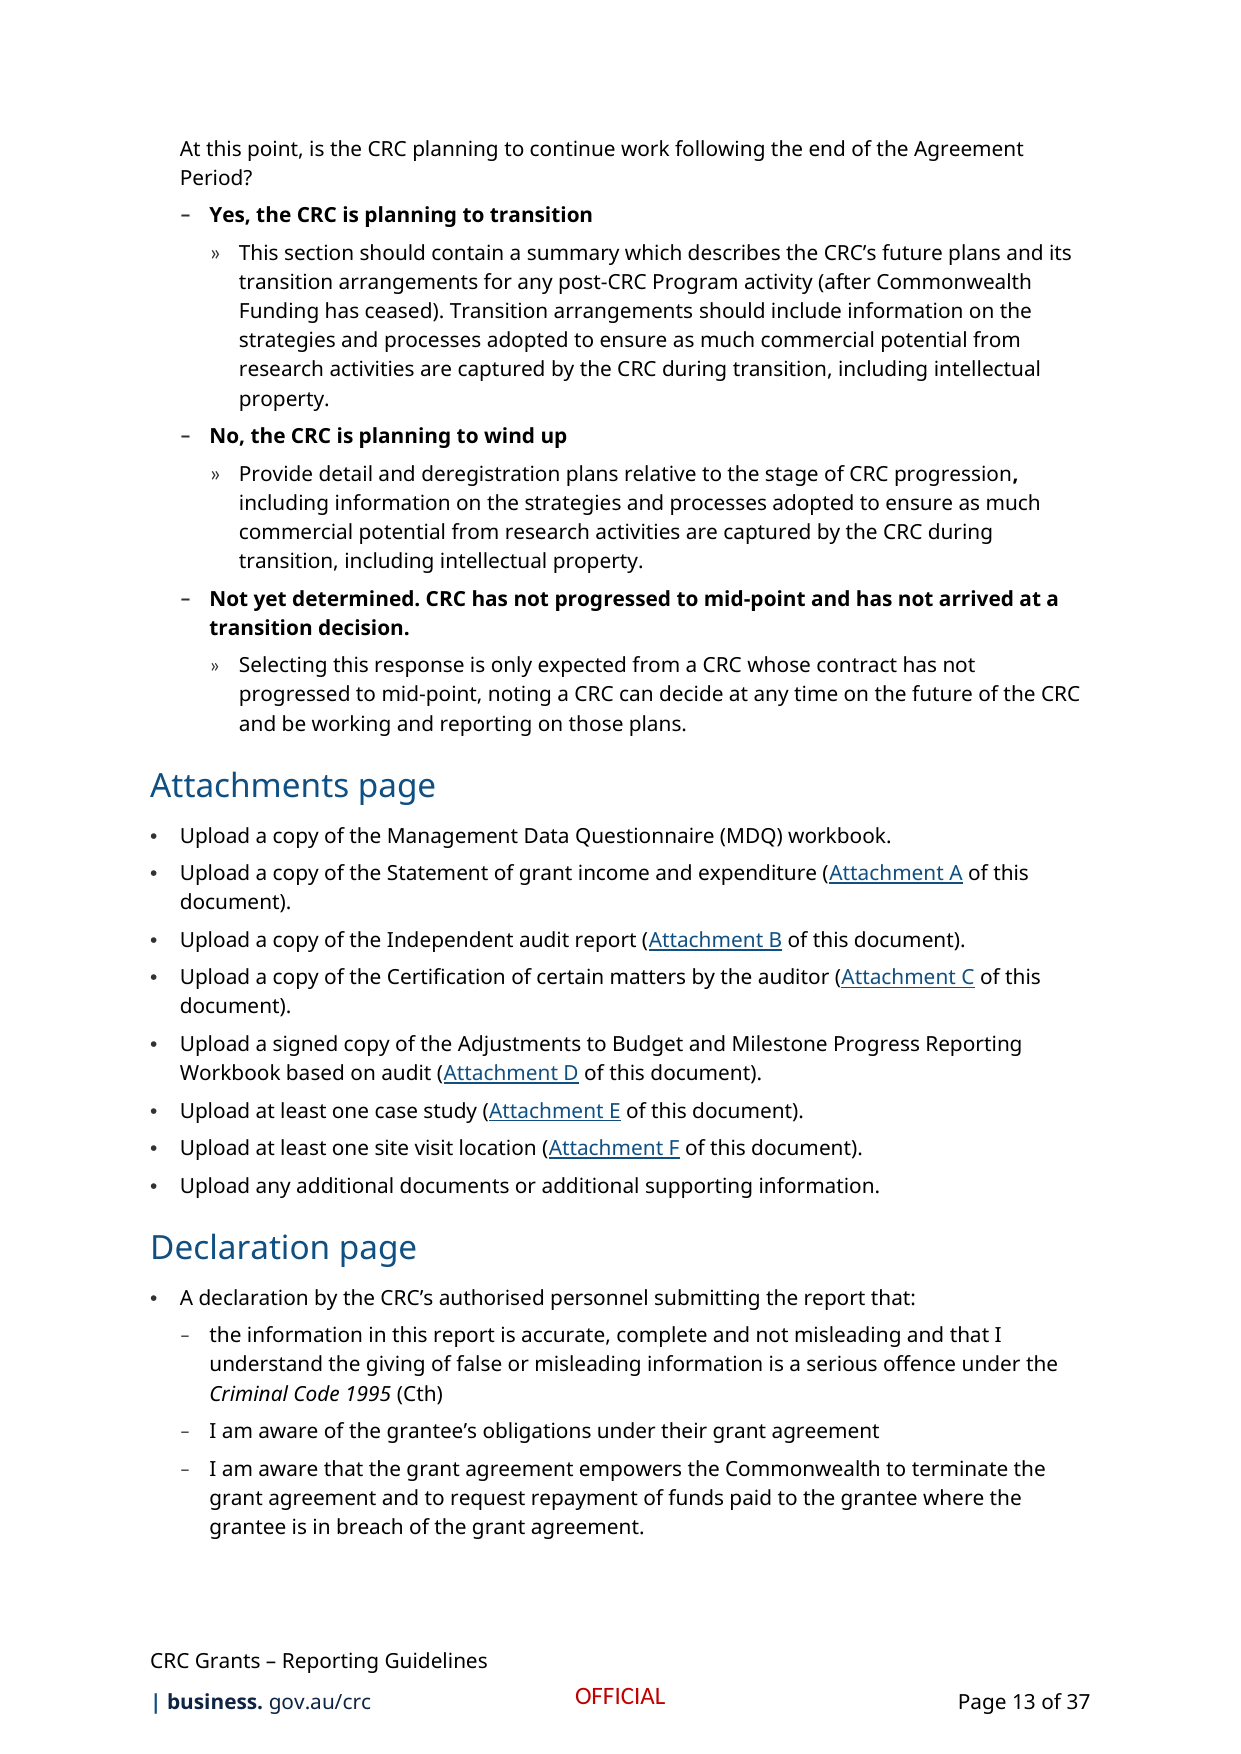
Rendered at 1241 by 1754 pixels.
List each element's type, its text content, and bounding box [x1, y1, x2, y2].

text Upload at least one case study (Attachment E of this document). [150, 1095, 1090, 1124]
text A declaration by the CRC’s authorised personnel submitting the report that: [150, 1282, 1090, 1311]
text Not yet determined. CRC has not progressed to mid-point and has not arrived at a transition decision. [179, 583, 1090, 641]
text Upload a copy of the Certification of certain matters by the auditor (Attachment C of this document). [150, 962, 1090, 1020]
text Upload a signed copy of the Adjustments to Budget and Milestone Progress Reporting Workbook based on audit (Attachment D of this document). [150, 1028, 1090, 1087]
text I am aware of the grantee’s obligations under their grant agreement [179, 1415, 1090, 1444]
text I am aware that the grant agreement empowers the Commonwealth to terminate the grant agreement and to request repayment of funds paid to the grantee where the grantee is in breach of the grant agreement. [179, 1453, 1090, 1540]
text Selecting this response is only expected from a CRC whose contract has not progressed to mid-point, noting a CRC can decide at any time on the future of the CRC and be working and reporting on those plans. [209, 649, 1090, 737]
text Provide detail and deregistration plans relative to the stage of CRC progression, including information on the strategies and processes adopted to ensure as much commercial potential from research activities are captured by the CRC during transition, including intellectual property. [209, 458, 1090, 574]
text Yes, the CRC is planning to transition [179, 199, 1090, 229]
subtitle Attachments page [150, 762, 1090, 807]
text This section should contain a summary which describes the CRC’s future plans and its transition arrangements for any post-CRC Program activity (after Commonwealth Funding has ceased). Transition arrangements should include information on the strategies and processes adopted to ensure as much commercial potential from research activities are captured by the CRC during transition, including intellectual property. [209, 237, 1090, 412]
text Upload at least one site visit location (Attachment F of this document). [150, 1132, 1090, 1162]
text the information in this report is accurate, complete and not misleading and that I understand the giving of false or misleading information is a serious offence under the Criminal Code 1995 (Cth) [179, 1319, 1090, 1407]
list At this point, is the CRC planning to continue work following the end of the Agreement Period? [179, 133, 1090, 191]
text No, the CRC is planning to wind up [179, 420, 1090, 449]
text Upload a copy of the Management Data Questionnaire (MDQ) workbook. [150, 820, 1090, 849]
text Upload a copy of the Statement of grant income and expenditure (Attachment A of this document). [150, 857, 1090, 916]
text Upload any additional documents or additional supporting information. [150, 1170, 1090, 1199]
text Upload a copy of the Independent audit report (Attachment B of this document). [150, 924, 1090, 953]
subtitle Declaration page [150, 1224, 1090, 1269]
